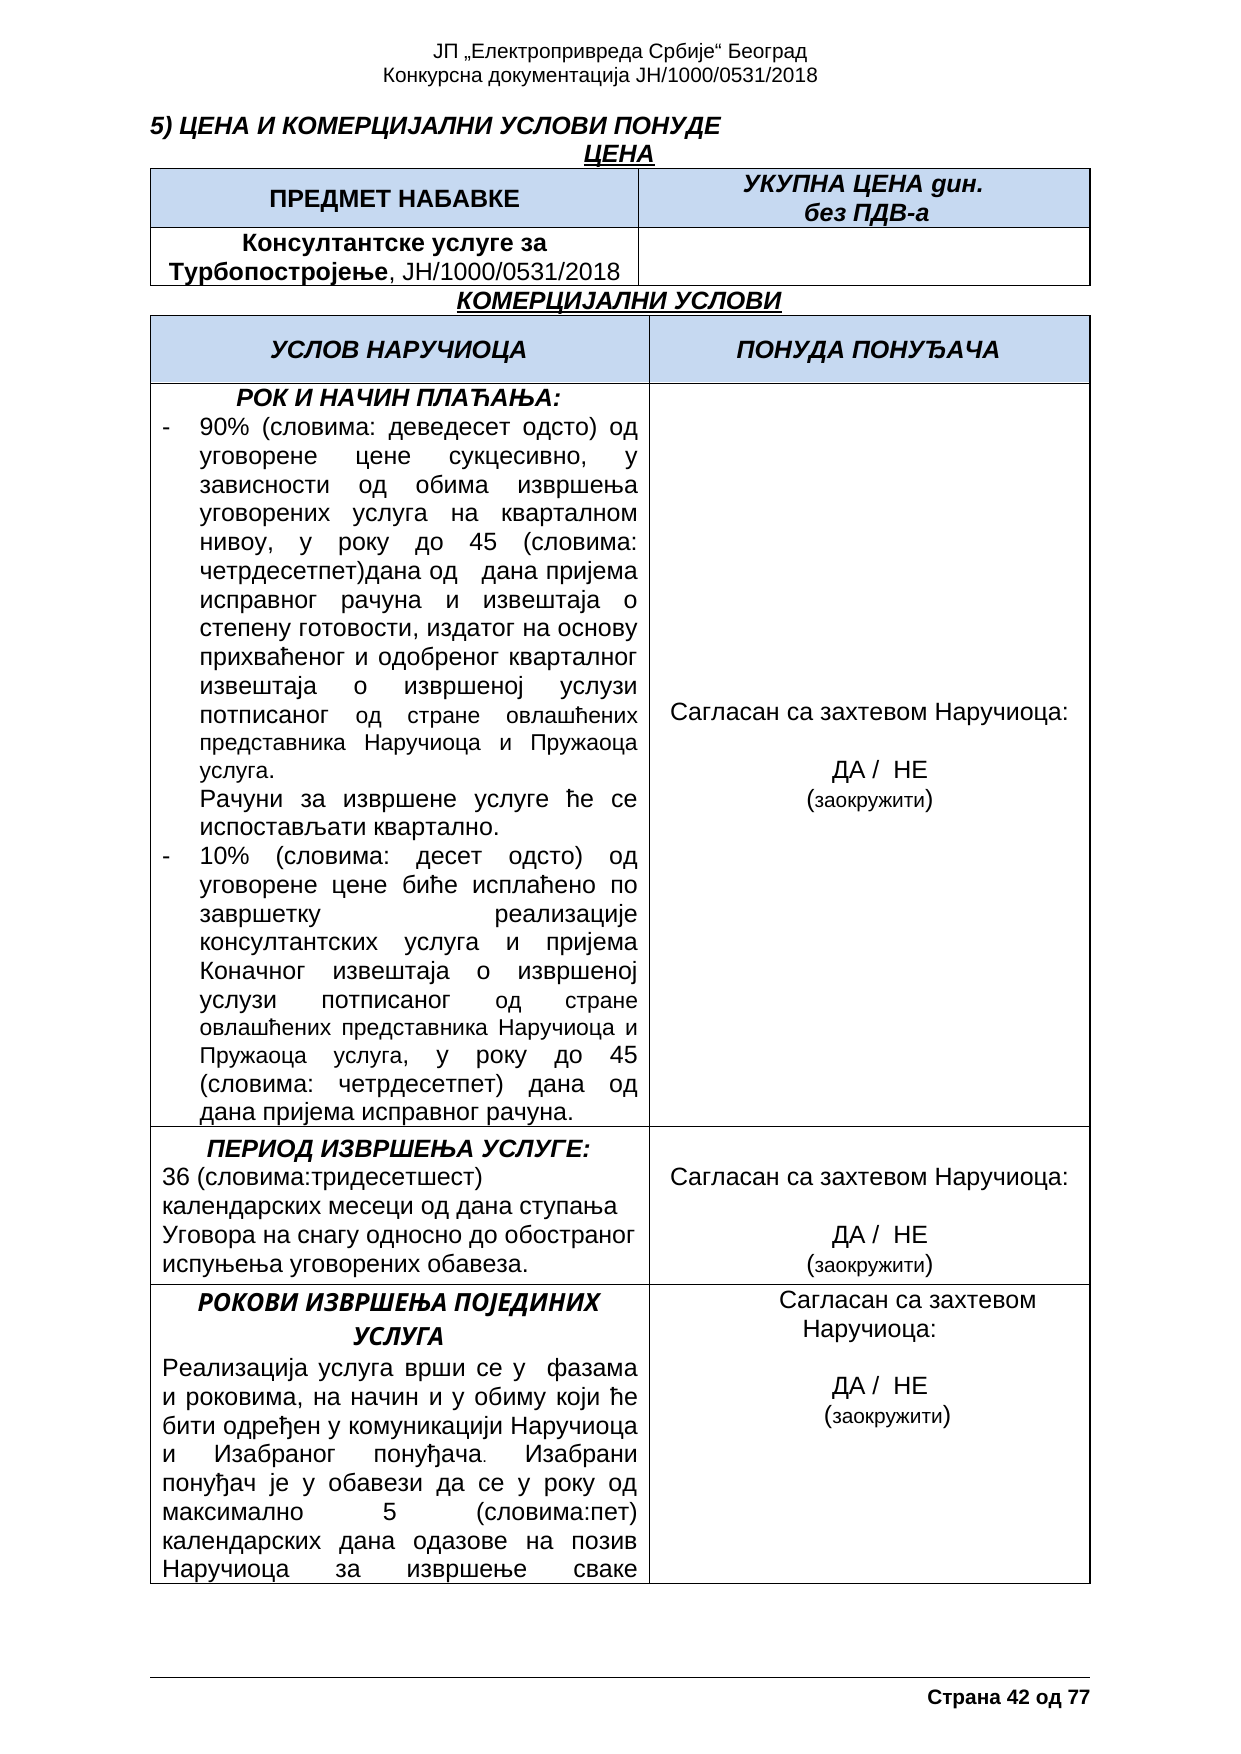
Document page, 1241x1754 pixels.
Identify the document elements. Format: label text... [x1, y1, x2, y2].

table_header ПОНУДА ПОНУЂАЧА [650, 316, 1089, 382]
text 5) ЦЕНА И КОМЕРЦИЈАЛНИ УСЛОВИ ПОНУДЕ [150, 111, 1090, 139]
table_cell РОК И НАЧИН ПЛАЋАЊА: 90% (словима: деведесет одсто) од уговорене цене сукцесивно, у зависности од обима извршења уговорених услуга на кварталном нивоу, у року до 45 (словима: четрдесетпет)дана од дана пријема исправног рачуна и извештаја о степену готовости, издатог на основу прихваћеног и одобреног кварталног извештаја о извршеној услузи потписаног од стране овлашћених представника Наручиоца и Пружаоца услуга. Рачуни за извршене услуге ће се испостављати квартално. 10% (словима: десет одсто) од уговорене цене биће исплаћено по завршетку реализације консултантских услуга и пријема Коначног извештаја о извршеној услузи потписаног од стране овлашћених представника Наручиоца и Пружаоца услуга, у року до 45 (словима: четрдесетпет) дана од дана пријема исправног рачуна. [151, 384, 649, 1126]
table_header УКУПНА ЦЕНА дин. без ПДВ-а [639, 169, 1089, 227]
table_header УСЛОВ НАРУЧИОЦА [151, 316, 649, 382]
table_cell ПЕРИОД ИЗВРШЕЊА УСЛУГЕ: 36 (словима:тридесетшест) календарских месеци од дана ступања Уговора на снагу односно до обостраног испуњења уговорених обавеза. [151, 1127, 649, 1284]
text КОМЕРЦИЈАЛНИ УСЛОВИ [150, 286, 1090, 315]
table_cell Сагласан са захтевом Наручиоца: ДА / НЕ (заокружити) [650, 384, 1089, 1126]
table_cell [639, 228, 1089, 285]
table_cell Сагласан са захтевом Наручиоца: ДА / НЕ (заокружити) [650, 1127, 1089, 1284]
text ЦЕНА [150, 139, 1090, 168]
table_cell Консултантске услуге за Турбопостројење, ЈН/1000/0531/2018 [151, 228, 638, 285]
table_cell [151, 1285, 649, 1583]
table_header ПРЕДМЕТ НАБАВКЕ [151, 169, 638, 227]
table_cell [650, 1285, 1089, 1583]
